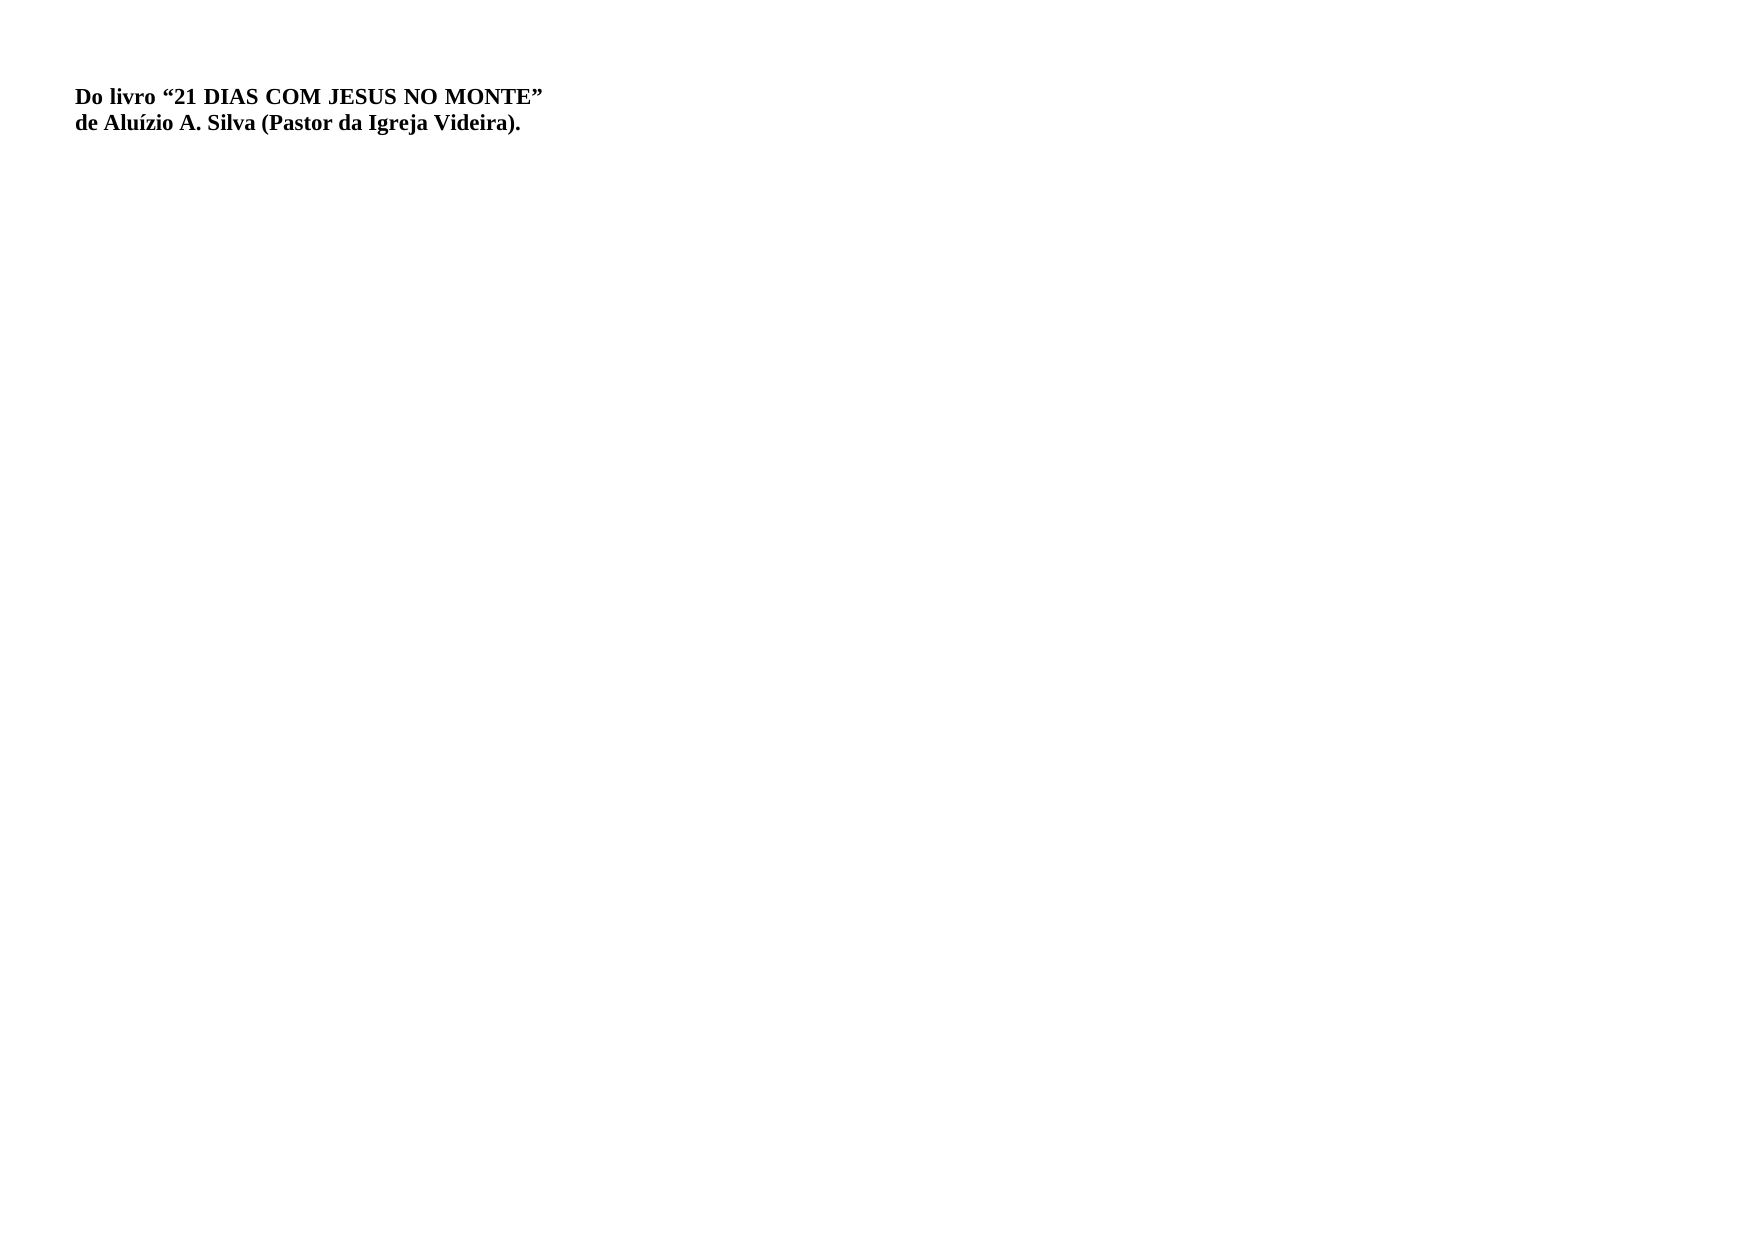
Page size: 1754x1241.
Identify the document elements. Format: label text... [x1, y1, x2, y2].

text Do livro “21 DIAS COM JESUS NO MONTE” de Aluízio A. Silva (Pastor da Igreja Videira). [75, 83, 544, 136]
